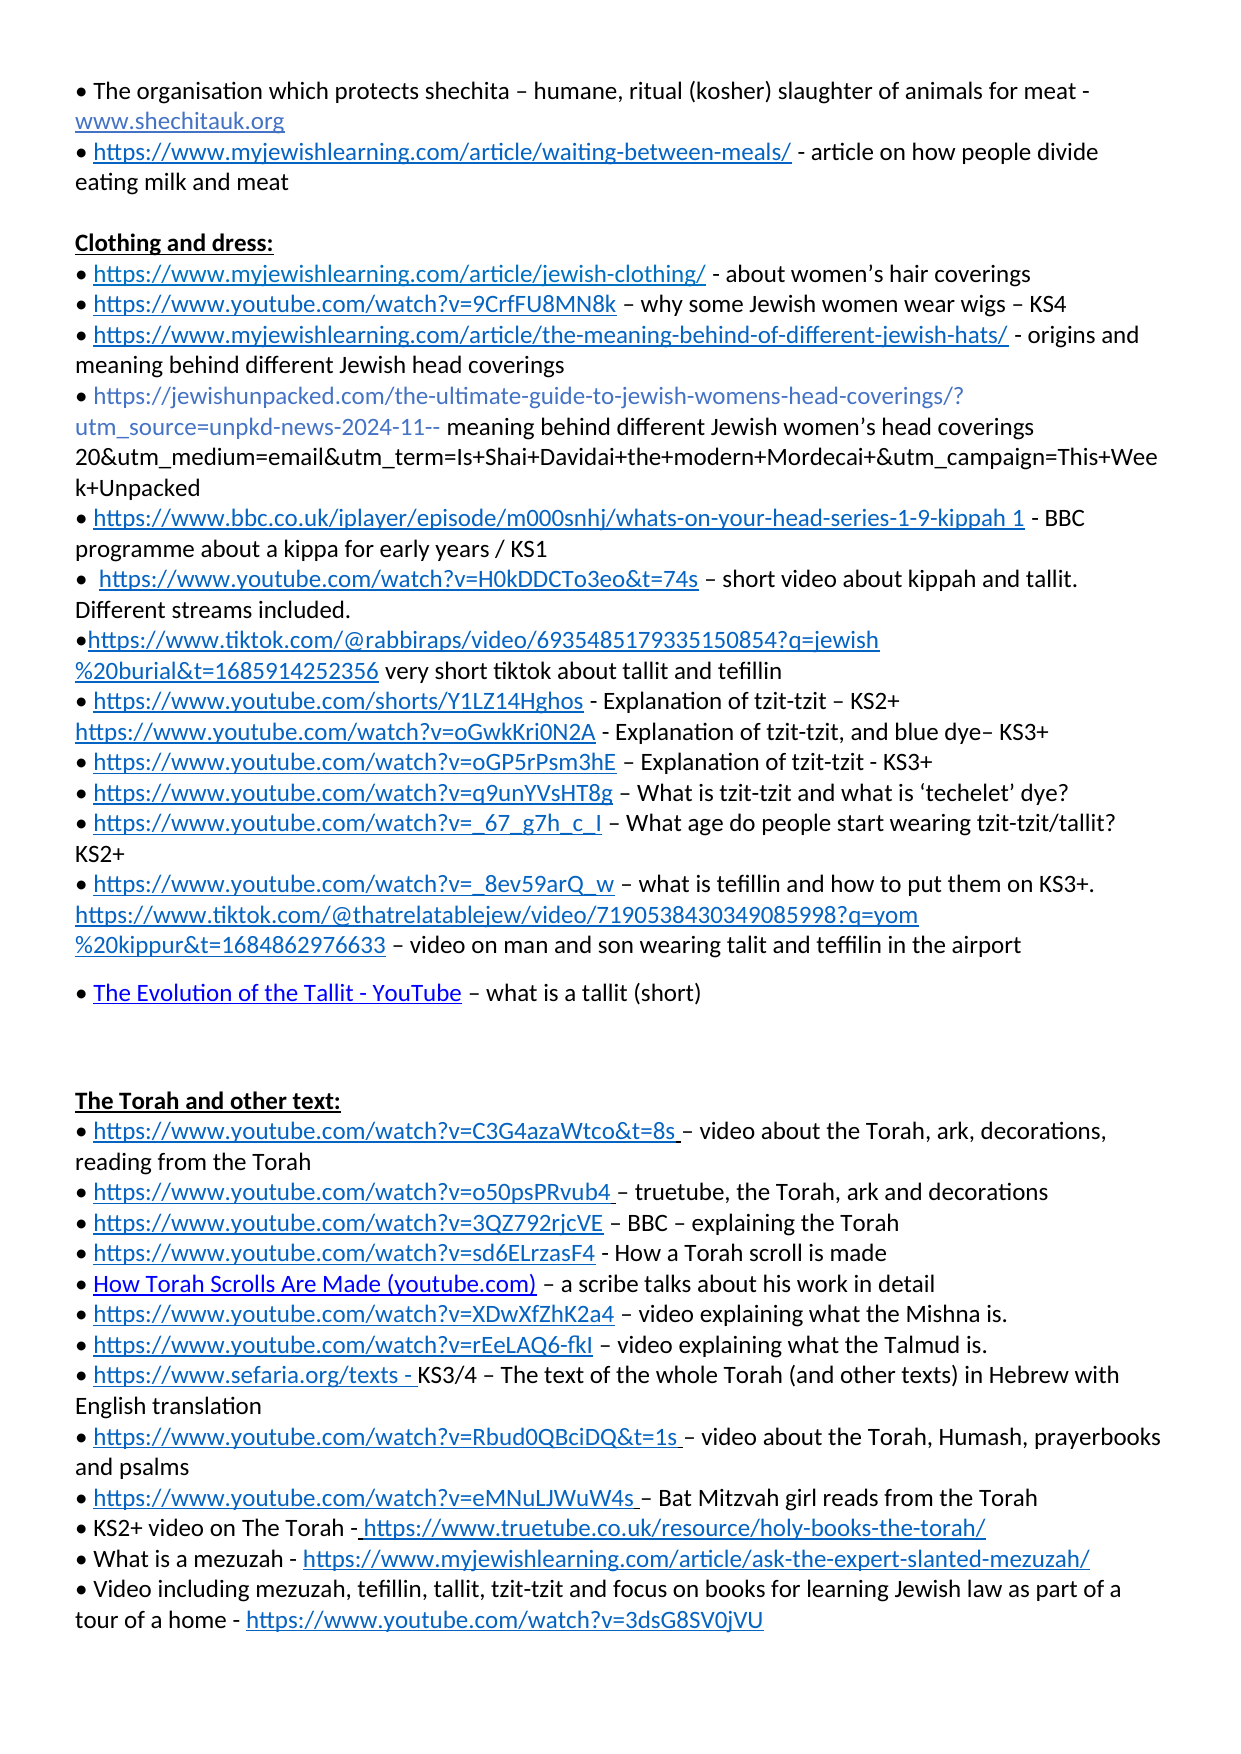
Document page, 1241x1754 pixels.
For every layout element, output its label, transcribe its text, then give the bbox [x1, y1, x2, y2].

text • https://www.youtube.com/watch?v=rEeLAQ6-fkI – video explaining what the Talmud is. [75, 1329, 1165, 1360]
text • https://www.youtube.com/watch?v=9CrfFU8MN8k – why some Jewish women wear wigs – KS4 [75, 289, 1165, 319]
text • https://www.youtube.com/watch?v=H0kDDCTo3eo&t=74s – short video about kippah and tallit. Different streams included. [75, 563, 1165, 624]
text • The organisation which protects shechita – humane, ritual (kosher) slaughter of animals for meat - www.shechitauk.org [75, 75, 1165, 136]
text https://www.youtube.com/watch?v=oGwkKri0N2A - Explanation of tzit-tzit, and blue dye– KS3+ [75, 716, 1165, 746]
text • Video including mezuzah, tefillin, tallit, tzit-tzit and focus on books for learning Jewish law as part of a tour of a home - https://www.youtube.com/watch?v=3dsG8SV0jVU [75, 1573, 1165, 1634]
text Clothing and dress: [75, 228, 1165, 258]
text The Torah and other text: [75, 1085, 1165, 1116]
text • The Evolution of the Tallit - YouTube – what is a tallit (short) [75, 977, 1165, 1007]
text • https://www.bbc.co.uk/iplayer/episode/m000snhj/whats-on-your-head-series-1-9-kippah 1 - BBC programme about a kippa for early years / KS1 [75, 502, 1165, 563]
text • https://www.youtube.com/watch?v=o50psPRvub4 – truetube, the Torah, ark and decorations [75, 1177, 1165, 1207]
text • https://www.youtube.com/watch?v=oGP5rPsm3hE – Explanation of tzit-tzit - KS3+ [75, 746, 1165, 777]
text • KS2+ video on The Torah - https://www.truetube.co.uk/resource/holy-books-the-torah/ [75, 1512, 1165, 1543]
text • https://www.myjewishlearning.com/article/the-meaning-behind-of-different-jewish-hats/ - origins and meaning behind different Jewish head coverings [75, 319, 1165, 380]
text 20&utm_medium=email&utm_term=Is+Shai+Davidai+the+modern+Mordecai+&utm_campaign=This+Week+Unpacked [75, 441, 1165, 502]
text • https://jewishunpacked.com/the-ultimate-guide-to-jewish-womens-head-coverings/?utm_source=unpkd-news-2024-11-- meaning behind different Jewish women’s head coverings [75, 380, 1165, 441]
text • https://www.youtube.com/watch?v=_8ev59arQ_w – what is tefillin and how to put them on KS3+. [75, 868, 1165, 899]
text • https://www.youtube.com/watch?v=q9unYVsHT8g – What is tzit-tzit and what is ‘techelet’ dye? [75, 777, 1165, 807]
text • https://www.youtube.com/watch?v=eMNuLJWuW4s – Bat Mitzvah girl reads from the Torah [75, 1482, 1165, 1512]
text • How Torah Scrolls Are Made (youtube.com) – a scribe talks about his work in detail [75, 1268, 1165, 1299]
text https://www.tiktok.com/@thatrelatablejew/video/7190538430349085998?q=yom%20kippur&t=1684862976633 – video on man and son wearing talit and teffilin in the airport [75, 899, 1165, 960]
text • https://www.myjewishlearning.com/article/waiting-between-meals/ - article on how people divide eating milk and meat [75, 136, 1165, 197]
text • What is a mezuzah - https://www.myjewishlearning.com/article/ask-the-expert-slanted-mezuzah/ [75, 1543, 1165, 1573]
text • https://www.youtube.com/watch?v=C3G4azaWtco&t=8s – video about the Torah, ark, decorations, reading from the Torah [75, 1116, 1165, 1177]
text • https://www.youtube.com/watch?v=3QZ792rjcVE – BBC – explaining the Torah [75, 1207, 1165, 1238]
text • https://www.youtube.com/shorts/Y1LZ14Hghos - Explanation of tzit-tzit – KS2+ [75, 685, 1165, 716]
text • https://www.youtube.com/watch?v=Rbud0QBciDQ&t=1s – video about the Torah, Humash, prayerbooks and psalms [75, 1421, 1165, 1482]
text • https://www.youtube.com/watch?v=XDwXfZhK2a4 – video explaining what the Mishna is. [75, 1299, 1165, 1329]
text • https://www.youtube.com/watch?v=sd6ELrzasF4 - How a Torah scroll is made [75, 1238, 1165, 1268]
text • https://www.myjewishlearning.com/article/jewish-clothing/ - about women’s hair coverings [75, 258, 1165, 289]
text • https://www.sefaria.org/texts - KS3/4 – The text of the whole Torah (and other texts) in Hebrew with English translation [75, 1360, 1165, 1421]
text • https://www.youtube.com/watch?v=_67_g7h_c_I – What age do people start wearing tzit-tzit/tallit? KS2+ [75, 807, 1165, 868]
text •https://www.tiktok.com/@rabbiraps/video/6935485179335150854?q=jewish%20burial&t=1685914252356 very short tiktok about tallit and tefillin [75, 624, 1165, 685]
